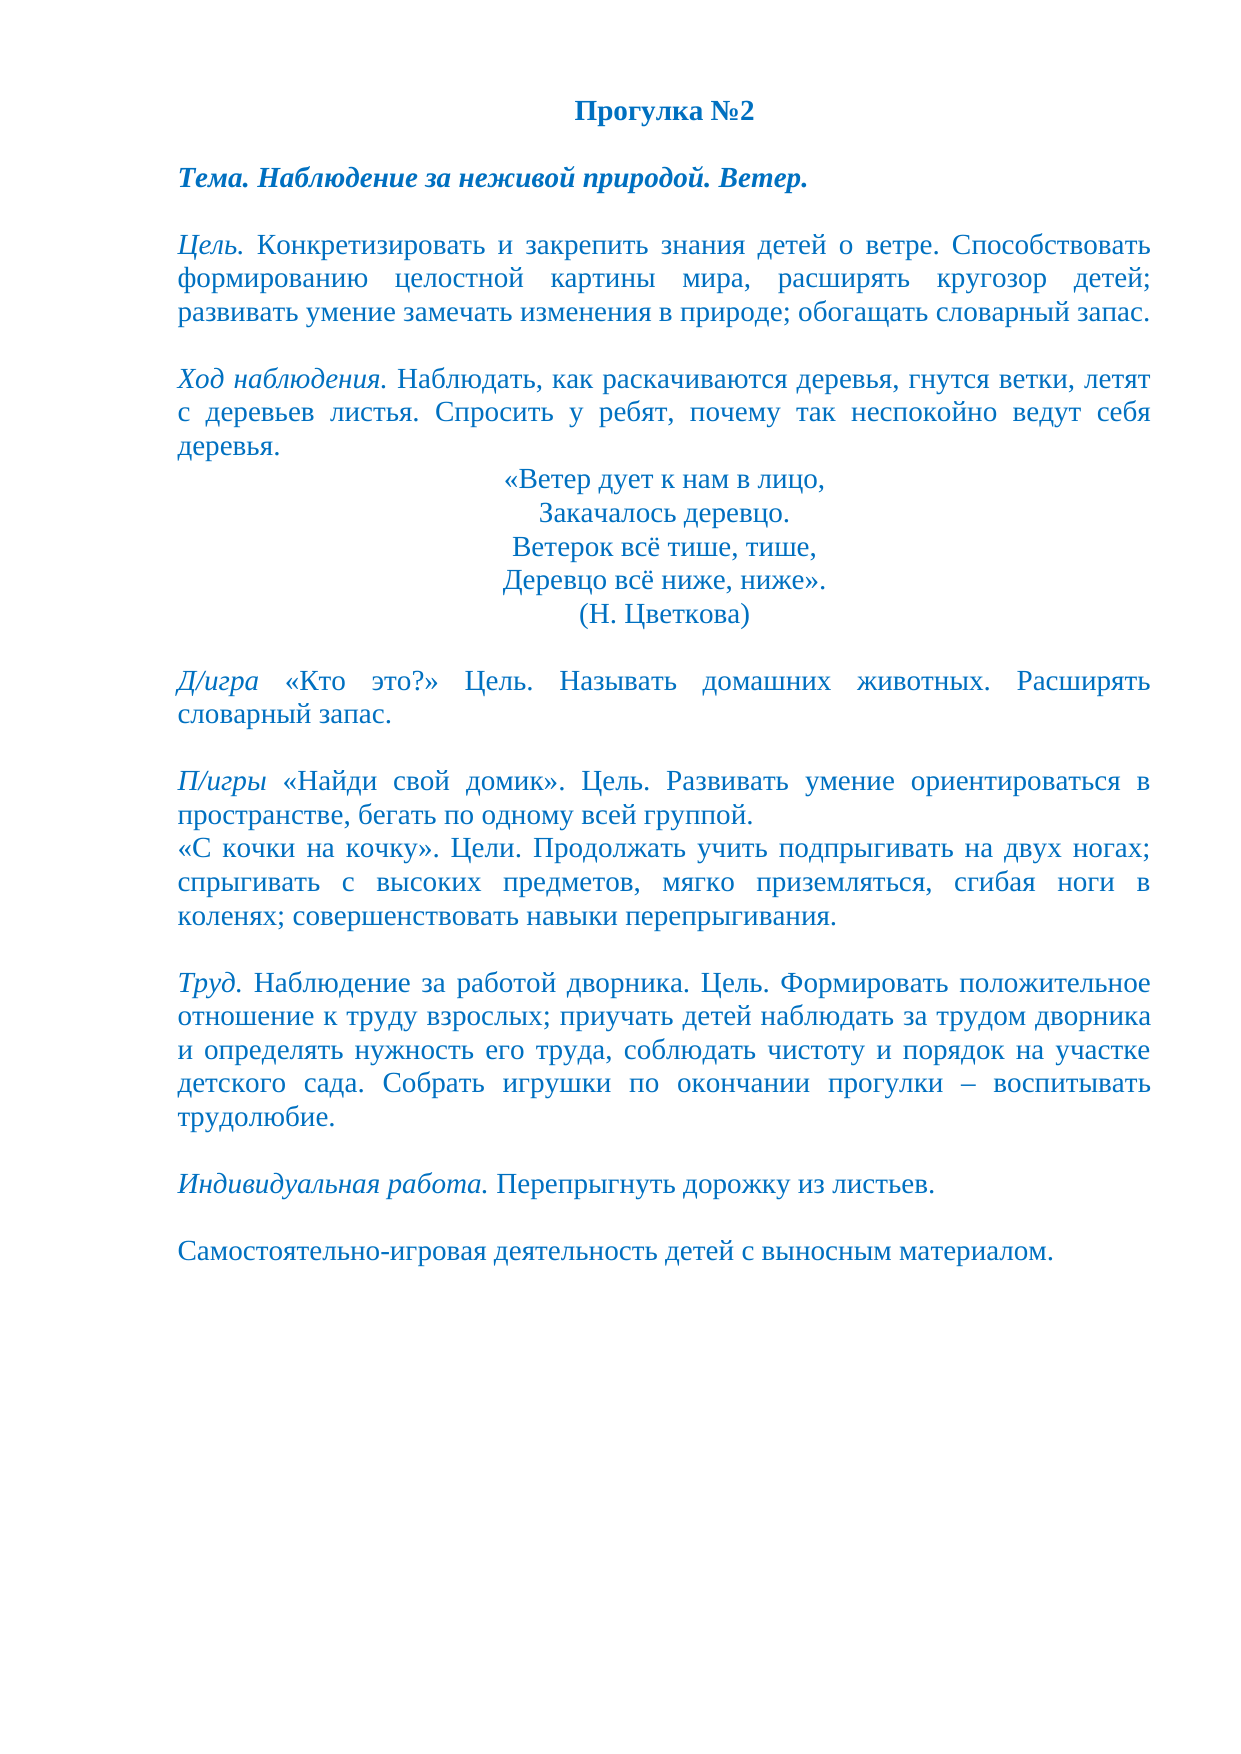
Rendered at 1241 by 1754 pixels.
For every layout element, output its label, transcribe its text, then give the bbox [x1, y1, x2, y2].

text «Ветер дует к нам в лицо, [177, 462, 1152, 495]
text «С кочки на кочку». Цели. Продолжать учить подпрыгивать на двух ногах; спрыгивать с высоких предметов, мягко приземляться, сгибая ноги в коленях; совершенствовать навыки перепрыгивания. [177, 831, 1152, 931]
text Ход наблюдения. Наблюдать, как раскачиваются деревья, гнутся ветки, летят с деревьев листья. Спросить у ребят, почему так неспокойно ведут себя деревья. [177, 361, 1152, 462]
text (Н. Цветкова) [177, 596, 1152, 629]
text Ветерок всё тише, тише, [177, 529, 1152, 562]
text Индивидуальная работа. Перепрыгнуть дорожку из листьев. [177, 1166, 1152, 1199]
text Тема. Наблюдение за неживой природой. Ветер. [177, 160, 1152, 193]
text Деревцо всё ниже, ниже». [177, 562, 1152, 596]
text П/игры «Найди свой домик». Цель. Развивать умение ориентироваться в пространстве, бегать по одному всей группой. [177, 763, 1152, 831]
text Закачалось деревцо. [177, 495, 1152, 529]
text Прогулка №2 [177, 93, 1152, 126]
text Цель. Конкретизировать и закрепить знания детей о ветре. Способствовать формированию целостной картины мира, расширять кругозор детей; развивать умение замечать изменения в природе; обогащать словарный запас. [177, 227, 1152, 327]
text Д/игра «Кто это?» Цель. Называть домашних животных. Расширять словарный запас. [177, 663, 1152, 730]
text Самостоятельно-игровая деятельность детей с выносным материалом. [177, 1233, 1152, 1267]
text Труд. Наблюдение за работой дворника. Цель. Формировать положительное отношение к труду взрослых; приучать детей наблюдать за трудом дворника и определять нужность его труда, соблюдать чистоту и порядок на участке детского сада. Собрать игрушки по окончании прогулки – воспитывать трудолюбие. [177, 965, 1152, 1132]
